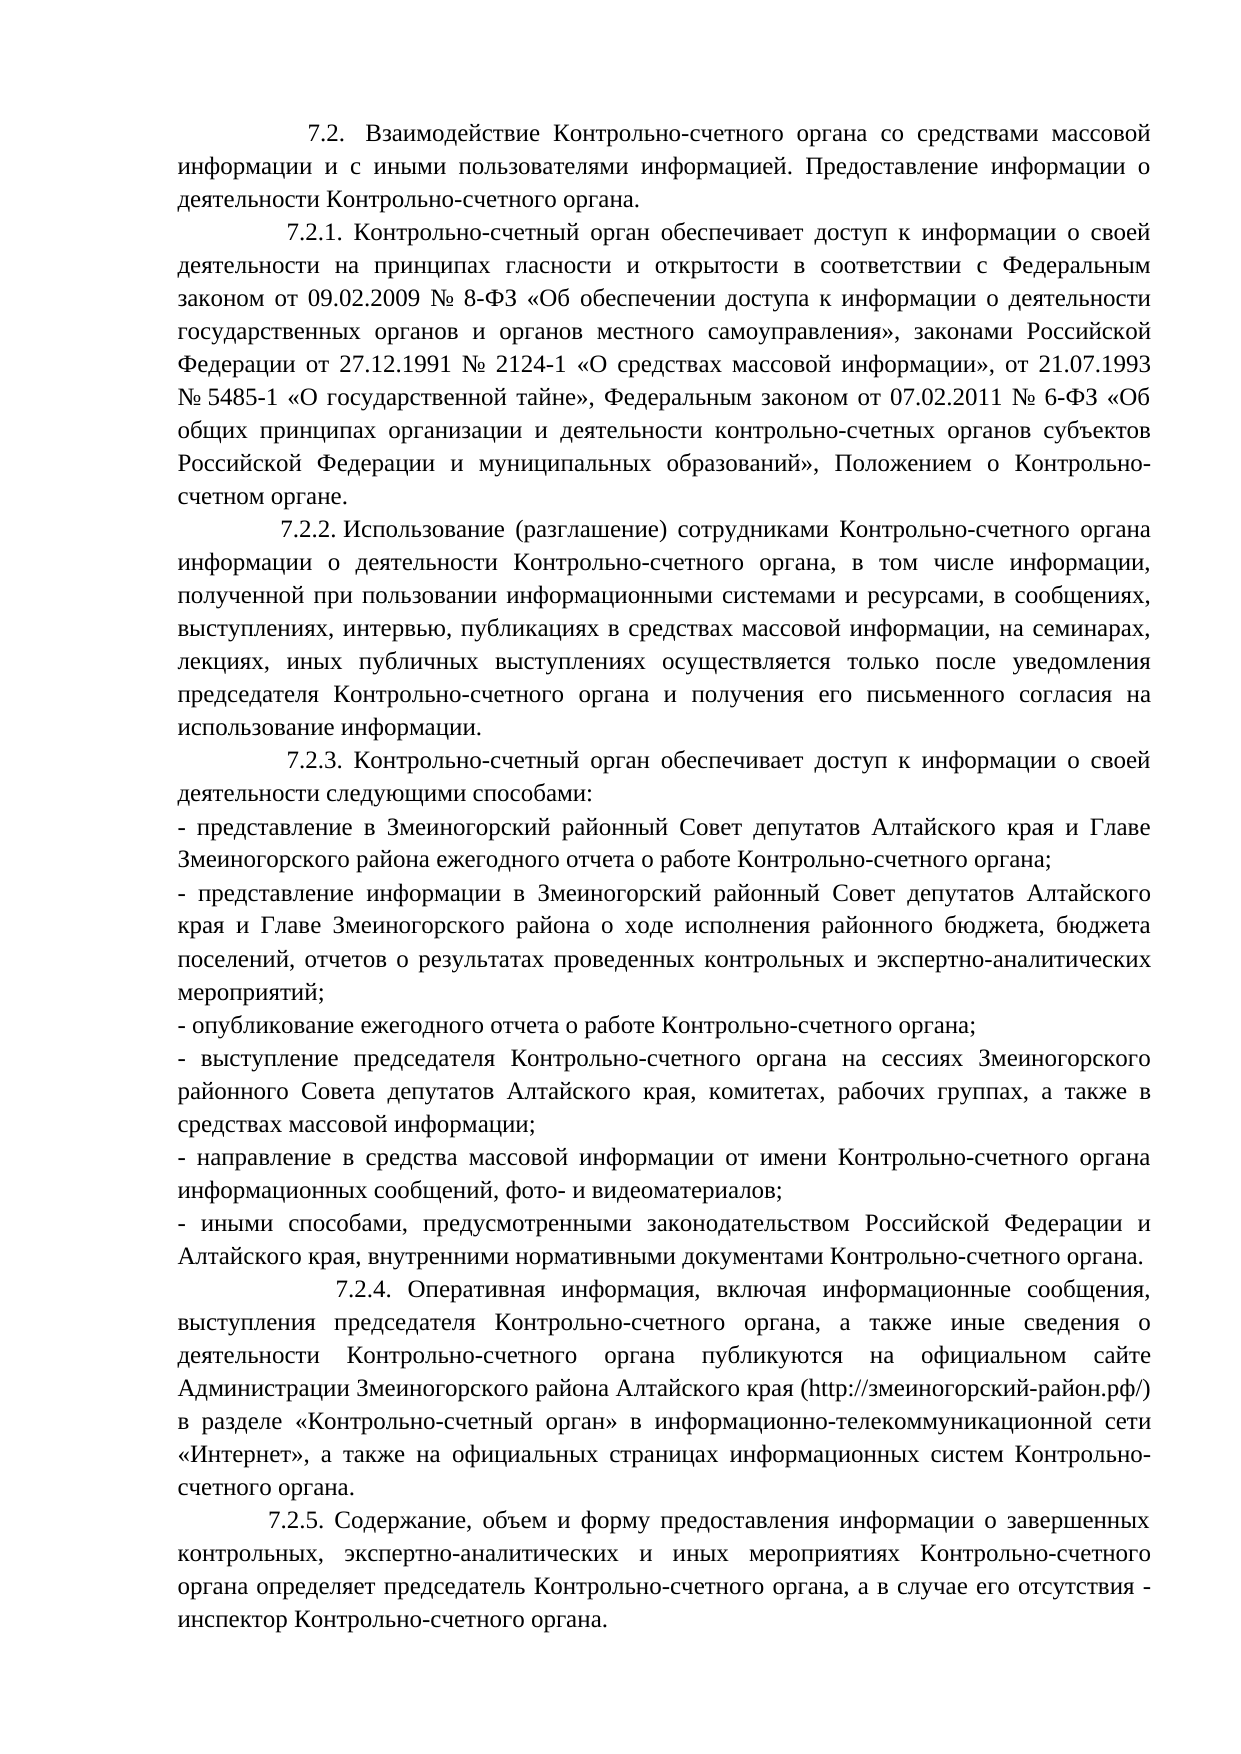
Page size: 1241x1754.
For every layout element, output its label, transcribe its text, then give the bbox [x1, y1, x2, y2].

text 7.2.1. Контрольно-счетный орган обеспечивает доступ к информации о своей деятельности на принципах гласности и открытости в соответствии с Федеральным законом от 09.02.2009 № 8-ФЗ «Об обеспечении доступа к информации о деятельности государственных органов и органов местного самоуправления», законами Российской Федерации от 27.12.1991 № 2124-1 «О средствах массовой информации», от 21.07.1993 № 5485-1 «О государственной тайне», Федеральным законом от 07.02.2011 № 6-ФЗ «Об общих принципах организации и деятельности контрольно-счетных органов субъектов Российской Федерации и муниципальных образований», Положением о Контрольно-счетном органе. [177, 217, 1152, 510]
text 7.2.2. Использование (разглашение) сотрудниками Контрольно-счетного органа информации о деятельности Контрольно-счетного органа, в том числе информации, полученной при пользовании информационными системами и ресурсами, в сообщениях, выступлениях, интервью, публикациях в средствах массовой информации, на семинарах, лекциях, иных публичных выступлениях осуществляется только после уведомления председателя Контрольно-счетного органа и получения его письменного согласия на использование информации. [177, 514, 1152, 741]
text - выступление председателя Контрольно-счетного органа на сессиях Змеиногорского районного Совета депутатов Алтайского края, комитетах, рабочих группах, а также в средствах массовой информации; [177, 1043, 1152, 1137]
text - представление в Змеиногорский районный Совет депутатов Алтайского края и Главе Змеиногорского района ежегодного отчета о работе Контрольно-счетного органа; [177, 812, 1152, 873]
text 7.2.4. Оперативная информация, включая информационные сообщения, выступления председателя Контрольно-счетного органа, а также иные сведения о деятельности Контрольно-счетного органа публикуются на официальном сайте Администрации Змеиногорского района Алтайского края (http://змеиногорский-район.рф/) в разделе «Контрольно-счетный орган» в информационно-телекоммуникационной сети «Интернет», а также на официальных страницах информационных систем Контрольно-счетного органа. [177, 1274, 1152, 1501]
text - направление в средства массовой информации от имени Контрольно-счетного органа информационных сообщений, фото- и видеоматериалов; [177, 1142, 1152, 1203]
text - опубликование ежегодного отчета о работе Контрольно-счетного органа; [177, 1010, 1152, 1038]
text 7.2. Взаимодействие Контрольно-счетного органа со средствами массовой информации и с иными пользователями информацией. Предоставление информации о деятельности Контрольно-счетного органа. [177, 118, 1152, 213]
text - иными способами, предусмотренными законодательством Российской Федерации и Алтайского края, внутренними нормативными документами Контрольно-счетного органа. [177, 1208, 1152, 1269]
text 7.2.5. Содержание, объем и форму предоставления информации о завершенных контрольных, экспертно-аналитических и иных мероприятиях Контрольно-счетного органа определяет председатель Контрольно-счетного органа, а в случае его отсутствия - инспектор Контрольно-счетного органа. [177, 1505, 1152, 1633]
text - представление информации в Змеиногорский районный Совет депутатов Алтайского края и Главе Змеиногорского района о ходе исполнения районного бюджета, бюджета поселений, отчетов о результатах проведенных контрольных и экспертно-аналитических мероприятий; [177, 878, 1152, 1005]
text 7.2.3. Контрольно-счетный орган обеспечивает доступ к информации о своей деятельности следующими способами: [177, 746, 1152, 807]
